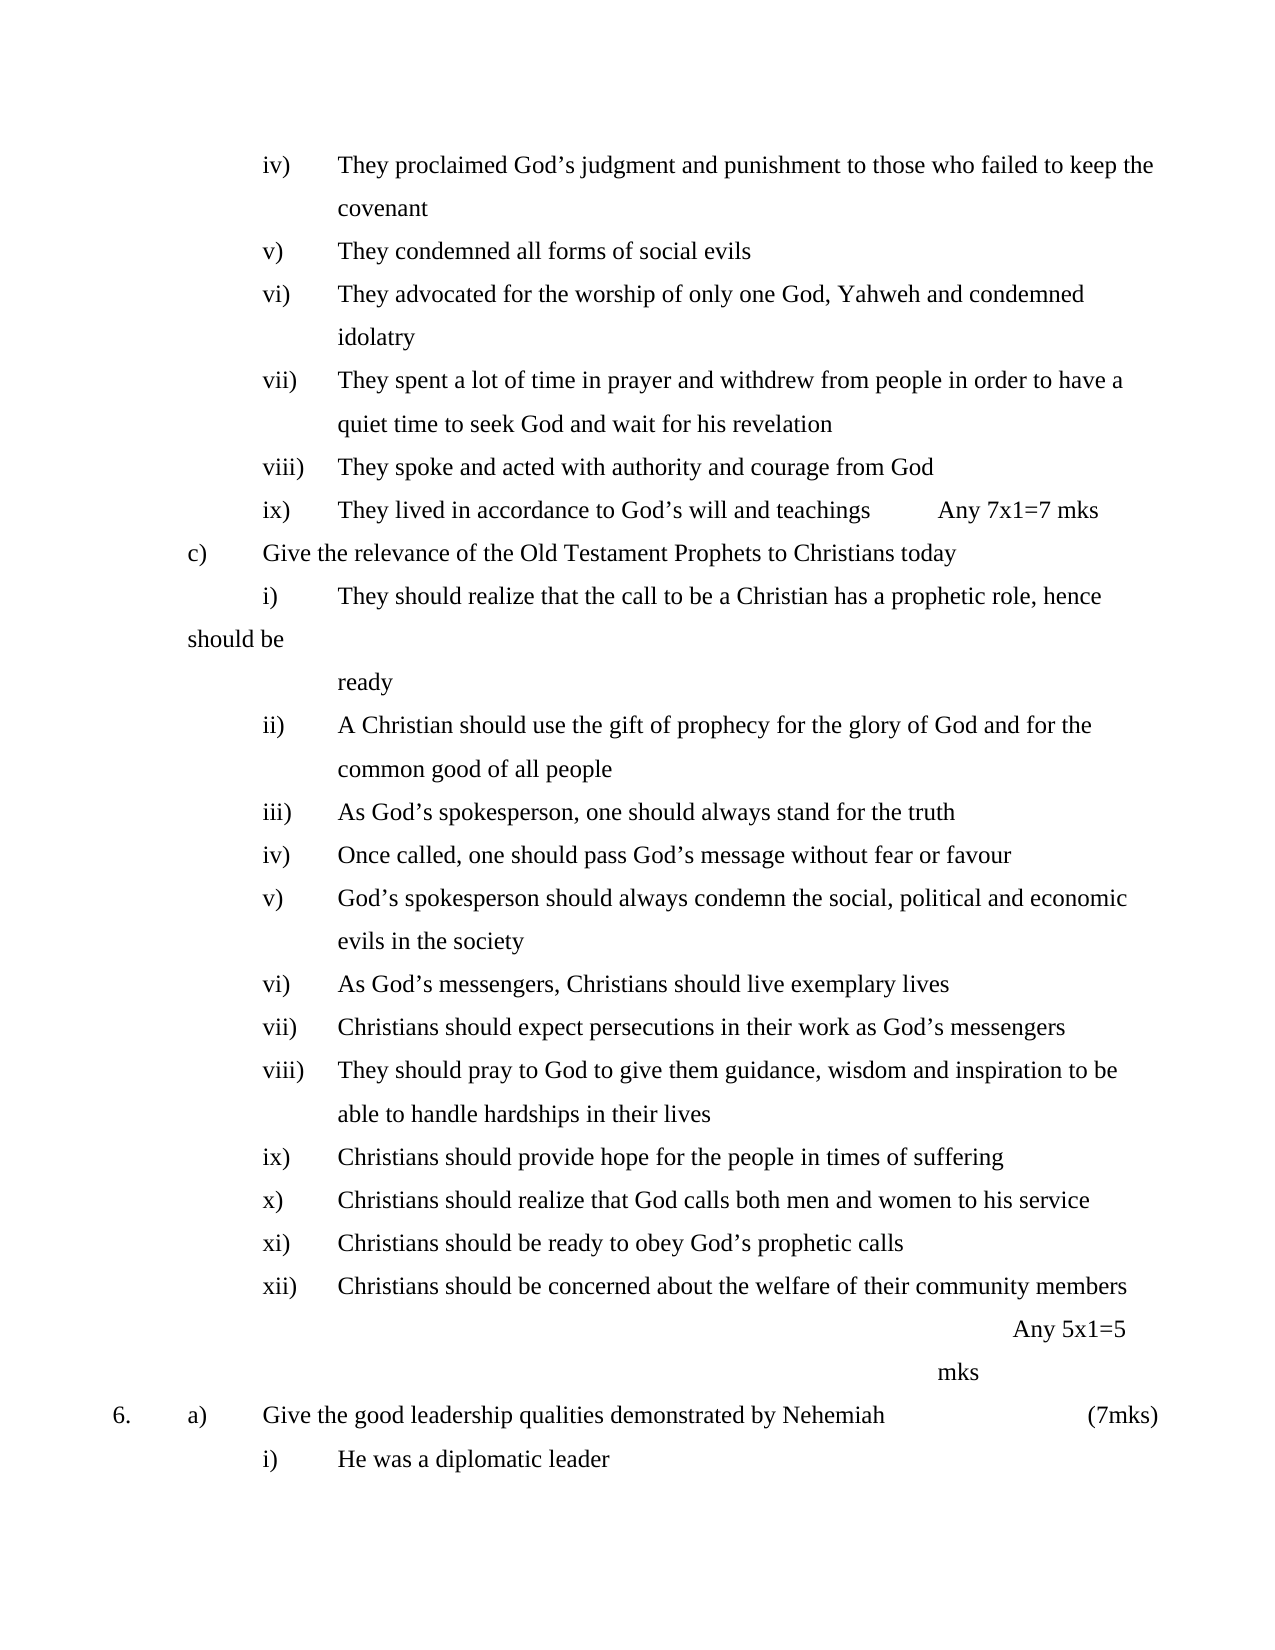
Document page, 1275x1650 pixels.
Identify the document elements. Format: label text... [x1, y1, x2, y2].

text c) Give the relevance of the Old Testament Prophets to Christians today [187, 538, 1162, 567]
text i) He was a diplomatic leader [187, 1444, 1162, 1472]
list They spent a lot of time in prayer and withdrew from people in order to have a quiet time to seek God and wait for his revelation [262, 366, 1162, 437]
list As God’s spokesperson, one should always stand for the truth [262, 797, 1162, 826]
list They advocated for the worship of only one God, Yahweh and condemned idolatry [262, 279, 1162, 351]
list Once called, one should pass God’s message without fear or favour [262, 840, 1162, 869]
text ready [187, 667, 1162, 696]
text Any 5x1=5 mks [937, 1314, 1162, 1386]
list They should pray to God to give them guidance, wisdom and inspiration to be able to handle hardships in their lives [262, 1056, 1162, 1127]
list Christians should expect persecutions in their work as God’s messengers [262, 1012, 1162, 1041]
list They spoke and acted with authority and courage from God [262, 452, 1162, 481]
list A Christian should use the gift of prophecy for the glory of God and for the common good of all people [262, 711, 1162, 782]
list As God’s messengers, Christians should live exemplary lives [262, 969, 1162, 998]
list Christians should be ready to obey God’s prophetic calls [262, 1228, 1162, 1257]
list Christians should be concerned about the welfare of their community members [262, 1271, 1162, 1300]
list They condemned all forms of social evils [262, 236, 1162, 265]
list God’s spokesperson should always condemn the social, political and economic evils in the society [262, 883, 1162, 955]
list They proclaimed God’s judgment and punishment to those who failed to keep the covenant [262, 150, 1162, 222]
text i) They should realize that the call to be a Christian has a prophetic role, hence should be [187, 581, 1162, 653]
list Christians should realize that God calls both men and women to his service [262, 1185, 1162, 1214]
text 6. a) Give the good leadership qualities demonstrated by Nehemiah (7mks) [112, 1401, 1162, 1429]
list They lived in accordance to God’s will and teachings Any 7x1=7 mks [262, 495, 1162, 524]
list Christians should provide hope for the people in times of suffering [262, 1142, 1162, 1171]
